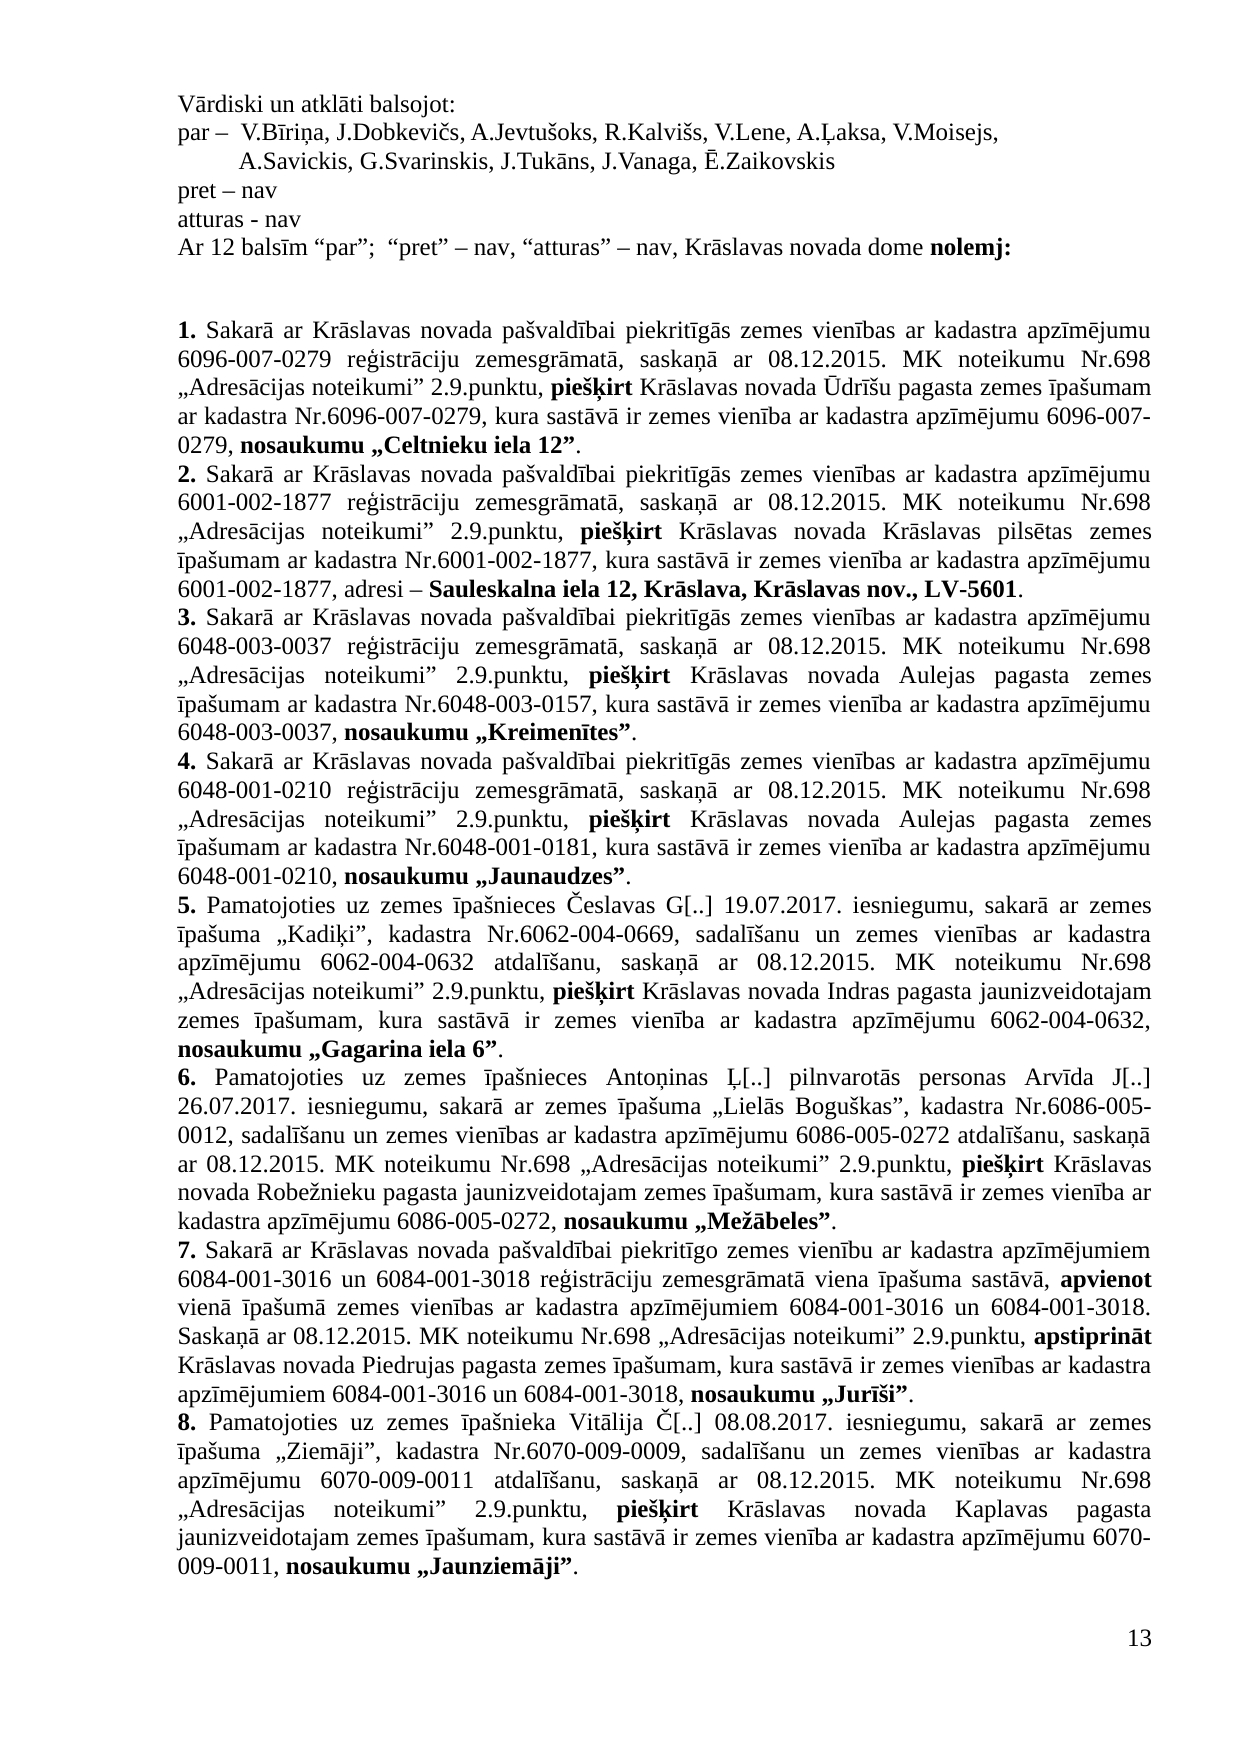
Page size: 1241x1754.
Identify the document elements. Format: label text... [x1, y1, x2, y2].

text 4. Sakarā ar Krāslavas novada pašvaldībai piekritīgās zemes vienības ar kadastra apzīmējumu 6048-001-0210 reģistrāciju zemesgrāmatā, saskaņā ar 08.12.2015. MK noteikumu Nr.698 „Adresācijas noteikumi” 2.9.punktu, piešķirt Krāslavas novada Aulejas pagasta zemes īpašumam ar kadastra Nr.6048-001-0181, kura sastāvā ir zemes vienība ar kadastra apzīmējumu 6048-001-0210, nosaukumu „Jaunaudzes”. [177, 746, 1152, 890]
text 3. Sakarā ar Krāslavas novada pašvaldībai piekritīgās zemes vienības ar kadastra apzīmējumu 6048-003-0037 reģistrāciju zemesgrāmatā, saskaņā ar 08.12.2015. MK noteikumu Nr.698 „Adresācijas noteikumi” 2.9.punktu, piešķirt Krāslavas novada Aulejas pagasta zemes īpašumam ar kadastra Nr.6048-003-0157, kura sastāvā ir zemes vienība ar kadastra apzīmējumu 6048-003-0037, nosaukumu „Kreimenītes”. [177, 602, 1152, 746]
text 7. Sakarā ar Krāslavas novada pašvaldībai piekritīgo zemes vienību ar kadastra apzīmējumiem 6084-001-3016 un 6084-001-3018 reģistrāciju zemesgrāmatā viena īpašuma sastāvā, apvienot vienā īpašumā zemes vienības ar kadastra apzīmējumiem 6084-001-3016 un 6084-001-3018. Saskaņā ar 08.12.2015. MK noteikumu Nr.698 „Adresācijas noteikumi” 2.9.punktu, apstiprināt Krāslavas novada Piedrujas pagasta zemes īpašumam, kura sastāvā ir zemes vienības ar kadastra apzīmējumiem 6084-001-3016 un 6084-001-3018, nosaukumu „Jurīši”. [177, 1235, 1152, 1407]
text Vārdiski un atklāti balsojot: [177, 89, 1152, 117]
text pret – nav [177, 175, 1152, 204]
text atturas - nav [177, 204, 1152, 232]
text par – V.Bīriņa, J.Dobkevičs, A.Jevtušoks, R.Kalvišs, V.Lene, A.Ļaksa, V.Moisejs, [177, 117, 1152, 146]
text Ar 12 balsīm “par”; “pret” – nav, “atturas” – nav, Krāslavas novada dome nolemj: [177, 232, 1152, 261]
text 8. Pamatojoties uz zemes īpašnieka Vitālija Č[..] 08.08.2017. iesniegumu, sakarā ar zemes īpašuma „Ziemāji”, kadastra Nr.6070-009-0009, sadalīšanu un zemes vienības ar kadastra apzīmējumu 6070-009-0011 atdalīšanu, saskaņā ar 08.12.2015. MK noteikumu Nr.698 „Adresācijas noteikumi” 2.9.punktu, piešķirt Krāslavas novada Kaplavas pagasta jaunizveidotajam zemes īpašumam, kura sastāvā ir zemes vienība ar kadastra apzīmējumu 6070-009-0011, nosaukumu „Jaunziemāji”. [177, 1407, 1152, 1580]
text 5. Pamatojoties uz zemes īpašnieces Česlavas G[..] 19.07.2017. iesniegumu, sakarā ar zemes īpašuma „Kadiķi”, kadastra Nr.6062-004-0669, sadalīšanu un zemes vienības ar kadastra apzīmējumu 6062-004-0632 atdalīšanu, saskaņā ar 08.12.2015. MK noteikumu Nr.698 „Adresācijas noteikumi” 2.9.punktu, piešķirt Krāslavas novada Indras pagasta jaunizveidotajam zemes īpašumam, kura sastāvā ir zemes vienība ar kadastra apzīmējumu 6062-004-0632, nosaukumu „Gagarina iela 6”. [177, 890, 1152, 1062]
text 6. Pamatojoties uz zemes īpašnieces Antoņinas Ļ[..] pilnvarotās personas Arvīda J[..] 26.07.2017. iesniegumu, sakarā ar zemes īpašuma „Lielās Boguškas”, kadastra Nr.6086-005-0012, sadalīšanu un zemes vienības ar kadastra apzīmējumu 6086-005-0272 atdalīšanu, saskaņā ar 08.12.2015. MK noteikumu Nr.698 „Adresācijas noteikumi” 2.9.punktu, piešķirt Krāslavas novada Robežnieku pagasta jaunizveidotajam zemes īpašumam, kura sastāvā ir zemes vienība ar kadastra apzīmējumu 6086-005-0272, nosaukumu „Mežābeles”. [177, 1062, 1152, 1235]
text 1. Sakarā ar Krāslavas novada pašvaldībai piekritīgās zemes vienības ar kadastra apzīmējumu 6096-007-0279 reģistrāciju zemesgrāmatā, saskaņā ar 08.12.2015. MK noteikumu Nr.698 „Adresācijas noteikumi” 2.9.punktu, piešķirt Krāslavas novada Ūdrīšu pagasta zemes īpašumam ar kadastra Nr.6096-007-0279, kura sastāvā ir zemes vienība ar kadastra apzīmējumu 6096-007-0279, nosaukumu „Celtnieku iela 12”. [177, 315, 1152, 459]
text A.Savickis, G.Svarinskis, J.Tukāns, J.Vanaga, Ē.Zaikovskis [177, 146, 1152, 175]
text 2. Sakarā ar Krāslavas novada pašvaldībai piekritīgās zemes vienības ar kadastra apzīmējumu 6001-002-1877 reģistrāciju zemesgrāmatā, saskaņā ar 08.12.2015. MK noteikumu Nr.698 „Adresācijas noteikumi” 2.9.punktu, piešķirt Krāslavas novada Krāslavas pilsētas zemes īpašumam ar kadastra Nr.6001-002-1877, kura sastāvā ir zemes vienība ar kadastra apzīmējumu 6001-002-1877, adresi – Sauleskalna iela 12, Krāslava, Krāslavas nov., LV-5601. [177, 459, 1152, 602]
